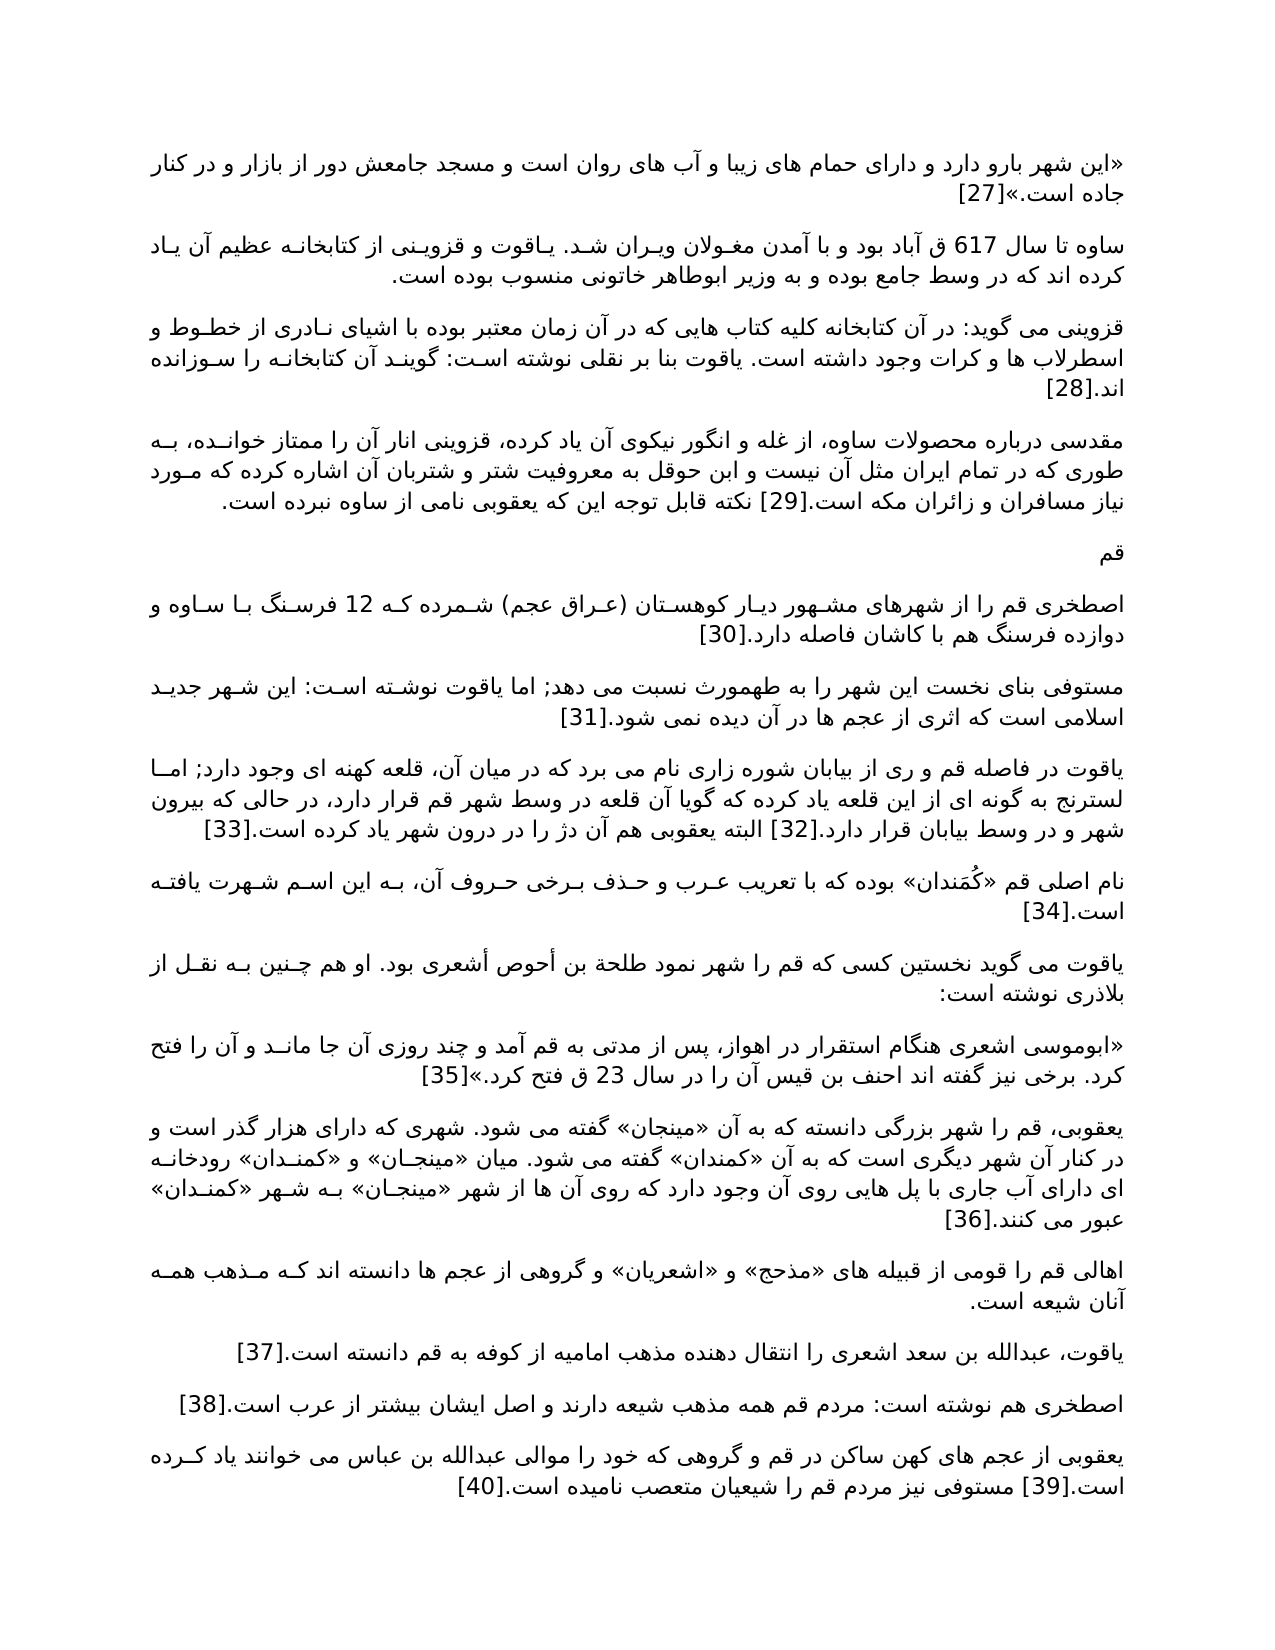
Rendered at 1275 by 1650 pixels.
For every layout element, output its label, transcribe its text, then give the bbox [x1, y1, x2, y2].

text قزوينى مى گويد: در آن كتابخانه كليه كتاب هايى كه در آن زمان معتبر بوده با اشياى نادرى از خطوط و اسطرلاب ها و كرات وجود داشته است. ياقوت بنا بر نقلى نوشته است: گويند آن كتابخانه را سوزانده اند.[28] [150, 314, 1125, 402]
text اهالى قم را قومى از قبيله هاى «مذحج» و «اشعريان» و گروهى از عجم ها دانسته اند كه مذهب همه آنان شيعه است. [150, 1257, 1125, 1315]
text ياقوت در فاصله قم و رى از بيابان شوره زارى نام مى برد كه در ميان آن، قلعه كهنه اى وجود دارد; اما لسترنج به گونه اى از اين قلعه ياد كرده كه گويا آن قلعه در وسط شهر قم قرار دارد، در حالى كه بيرون شهر و در وسط بيابان قرار دارد.[32] البته يعقوبى هم آن دژ را در درون شهر ياد كرده است.[33] [150, 755, 1125, 843]
text ياقوت، عبدالله بن سعد اشعرى را انتقال دهنده مذهب اماميه از كوفه به قم دانسته است.[37] [150, 1339, 1125, 1366]
text يعقوبى از عجم هاى كهن ساكن در قم و گروهى كه خود را موالى عبدالله بن عباس مى خوانند ياد كرده است.[39] مستوفى نيز مردم قم را شيعيان متعصب ناميده است.[40] [150, 1442, 1125, 1500]
text مستوفى بناى نخست اين شهر را به طهمورث نسبت مى دهد; اما ياقوت نوشته است: اين شهر جديد اسلامى است كه اثرى از عجم ها در آن ديده نمى شود.[31] [150, 673, 1125, 730]
text «ابوموسى اشعرى هنگام استقرار در اهواز، پس از مدتى به قم آمد و چند روزى آن جا ماند و آن را فتح كرد. برخى نيز گفته اند احنف بن قيس آن را در سال 23 ق فتح كرد.»[35] [150, 1032, 1125, 1089]
text نام اصلى قم «كُمَندان» بوده كه با تعريب عرب و حذف برخى حروف آن، به اين اسم شهرت يافته است.[34] [150, 868, 1125, 925]
text يعقوبى، قم را شهر بزرگى دانسته كه به آن «مينجان» گفته مى شود. شهرى كه داراى هزار گذر است و در كنار آن شهر ديگرى است كه به آن «كمندان» گفته مى شود. ميان «مينجان» و «كمندان» رودخانه اى داراى آب جارى با پل هايى روى آن وجود دارد كه روى آن ها از شهر «مينجان» به شهر «كمندان» عبور مى كنند.[36] [150, 1114, 1125, 1233]
text ياقوت مى گويد نخستين كسى كه قم را شهر نمود طلحة بن أحوص أشعرى بود. او هم چنين به نقل از بلاذرى نوشته است: [150, 950, 1125, 1007]
text قم [150, 539, 1125, 566]
text «اين شهر بارو دارد و داراى حمام هاى زيبا و آب هاى روان است و مسجد جامعش دور از بازار و در كنار جاده است.»[27] [150, 150, 1125, 207]
text اصطخرى هم نوشته است: مردم قم همه مذهب شيعه دارند و اصل ايشان بيشتر از عرب است.[38] [150, 1391, 1125, 1418]
text مقدسى درباره محصولات ساوه، از غله و انگور نيكوى آن ياد كرده، قزوينى انار آن را ممتاز خوانده، به طورى كه در تمام ايران مثل آن نيست و ابن حوقل به معروفيت شتر و شتربان آن اشاره كرده كه مورد نياز مسافران و زائران مكه است.[29] نكته قابل توجه اين كه يعقوبى نامى از ساوه نبرده است. [150, 427, 1125, 515]
text ساوه تا سال 617 ق آباد بود و با آمدن مغولان ويران شد. ياقوت و قزوينى از كتابخانه عظيم آن ياد كرده اند كه در وسط جامع بوده و به وزير ابوطاهر خاتونى منسوب بوده است. [150, 232, 1125, 289]
text اصطخرى قم را از شهرهاى مشهور ديار كوهستان (عراق عجم) شمرده كه 12 فرسنگ با ساوه و دوازده فرسنگ هم با كاشان فاصله دارد.[30] [150, 591, 1125, 648]
